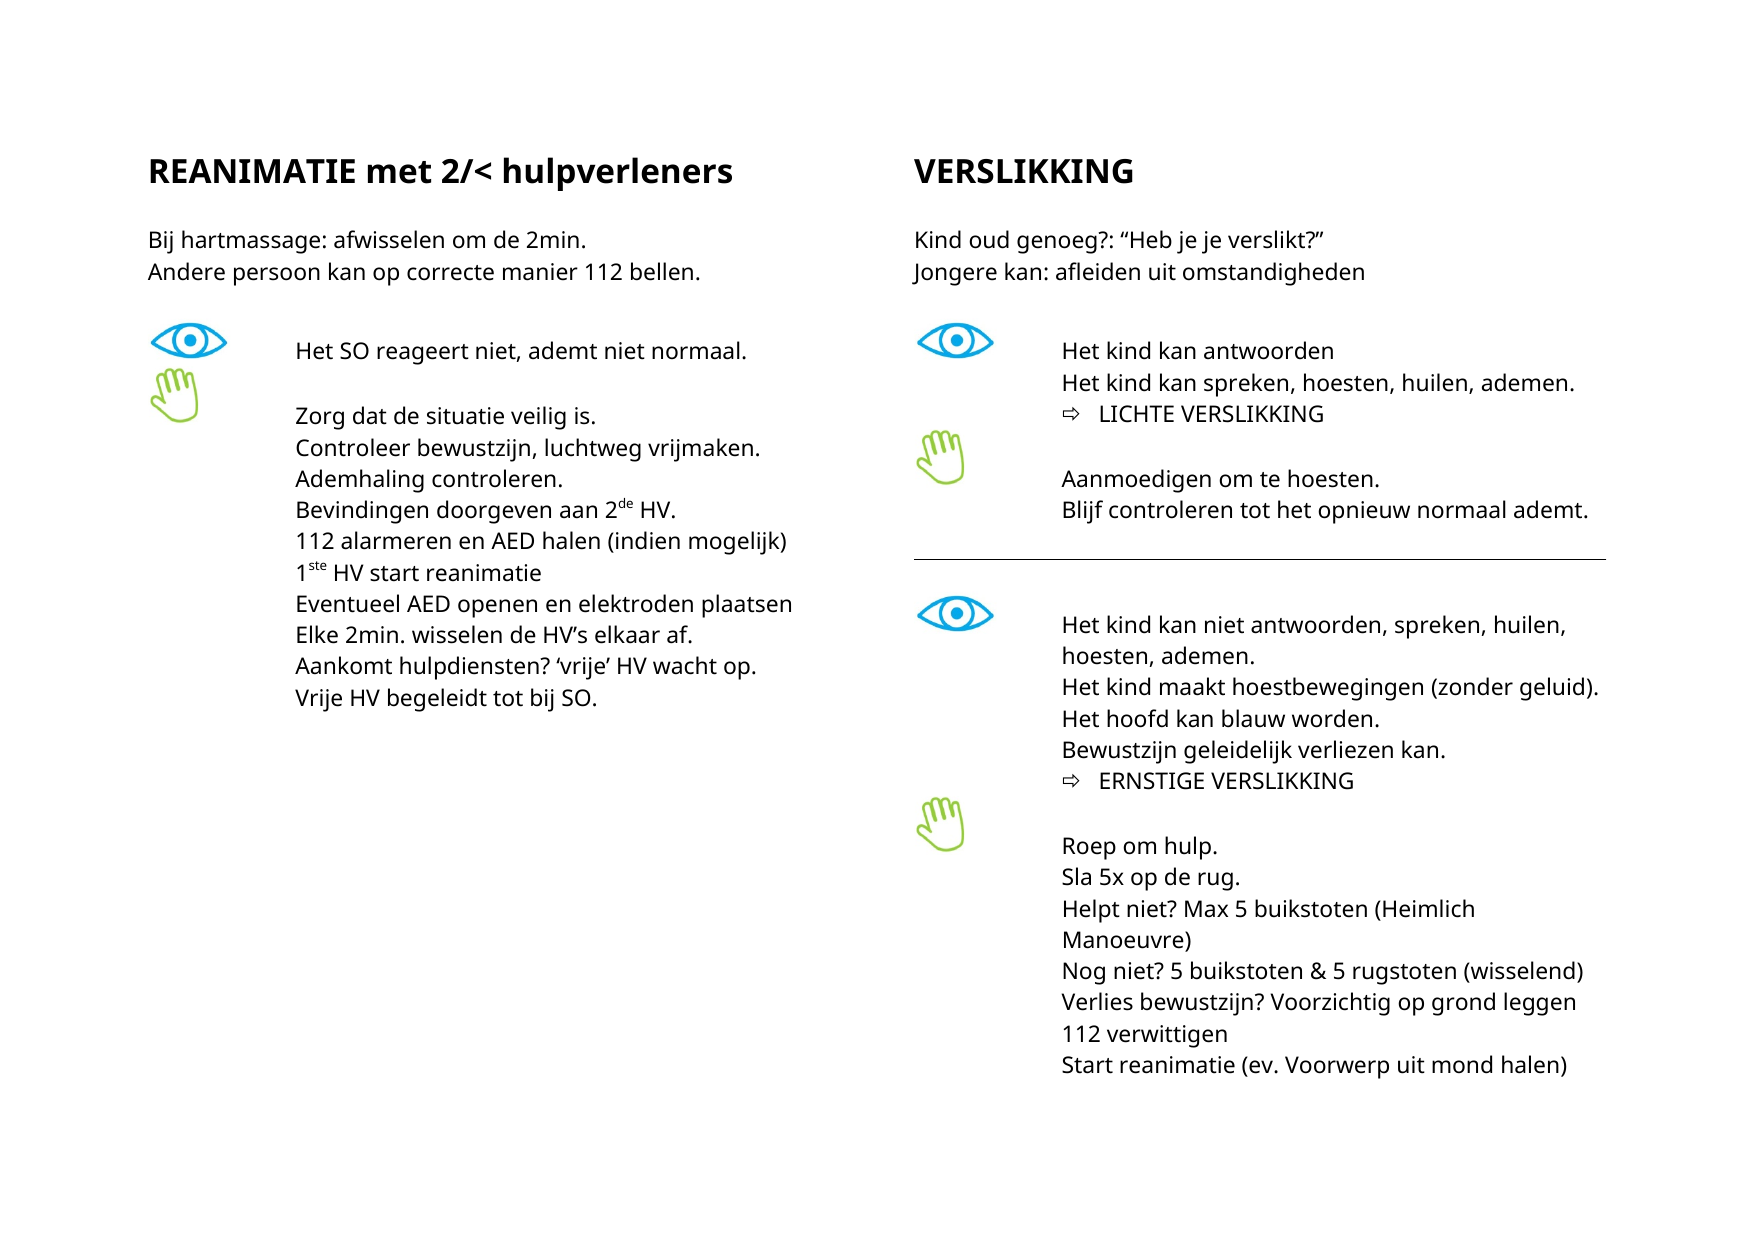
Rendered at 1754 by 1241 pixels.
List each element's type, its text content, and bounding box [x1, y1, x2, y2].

text Bewustzijn geleidelijk verliezen kan. [914, 734, 1606, 765]
text Het kind maakt hoestbewegingen (zonder geluid). [914, 671, 1606, 702]
text Bij hartmassage: afwisselen om de 2min. [148, 224, 840, 256]
text Zorg dat de situatie veilig is. [148, 367, 840, 432]
text 112 alarmeren en AED halen (indien mogelijk) [148, 525, 840, 557]
picture [913, 318, 997, 360]
text Ademhaling controleren. [148, 463, 840, 494]
text Andere persoon kan op correcte manier 112 bellen. [148, 256, 840, 287]
text Elke 2min. wisselen de HV’s elkaar af. [148, 619, 840, 650]
text Controleer bewustzijn, luchtweg vrijmaken. [148, 432, 840, 463]
text VERSLIKKING [914, 148, 1606, 193]
text Het SO reageert niet, ademt niet normaal. [148, 318, 840, 367]
list ERNSTIGE VERSLIKKING [1061, 765, 1606, 796]
text Start reanimatie (ev. Voorwerp uit mond halen)BLOEDINGEN (uitwendig) [914, 1049, 1606, 1080]
text Eventueel AED openen en elektroden plaatsen [148, 588, 840, 619]
picture [913, 591, 997, 634]
text Roep om hulp. [914, 796, 1606, 861]
list LICHTE VERSLIKKING [1061, 398, 1606, 429]
text Het hoofd kan blauw worden. [914, 702, 1606, 734]
text Aanmoedigen om te hoesten. [914, 429, 1606, 494]
text hoesten, ademen. [914, 640, 1606, 671]
text 112 verwittigen [914, 1017, 1606, 1049]
text Aankomt hulpdiensten? ‘vrije’ HV wacht op. [148, 650, 840, 682]
text Het kind kan antwoorden [914, 318, 1606, 367]
text Bevindingen doorgeven aan 2de HV. [148, 494, 840, 525]
text Het kind kan spreken, hoesten, huilen, ademen. [914, 367, 1606, 398]
picture [913, 429, 966, 488]
text Verlies bewustzijn? Voorzichtig op grond leggen [914, 986, 1606, 1017]
text 1ste HV start reanimatie [148, 557, 840, 588]
picture [913, 796, 966, 855]
picture [147, 318, 231, 360]
picture [147, 366, 200, 425]
text Sla 5x op de rug. [914, 861, 1606, 892]
text Jongere kan: afleiden uit omstandigheden [914, 256, 1606, 287]
text Helpt niet? Max 5 buikstoten (Heimlich Manoeuvre) [1062, 892, 1606, 955]
text Blijf controleren tot het opnieuw normaal ademt. [914, 494, 1606, 525]
text Het kind kan niet antwoorden, spreken, huilen, [914, 591, 1606, 640]
text REANIMATIE met 2/< hulpverleners [148, 148, 840, 193]
text Nog niet? 5 buikstoten & 5 rugstoten (wisselend) [914, 955, 1606, 986]
text Kind oud genoeg?: “Heb je je verslikt?” [914, 224, 1606, 256]
text Vrije HV begeleidt tot bij SO. [148, 682, 840, 713]
